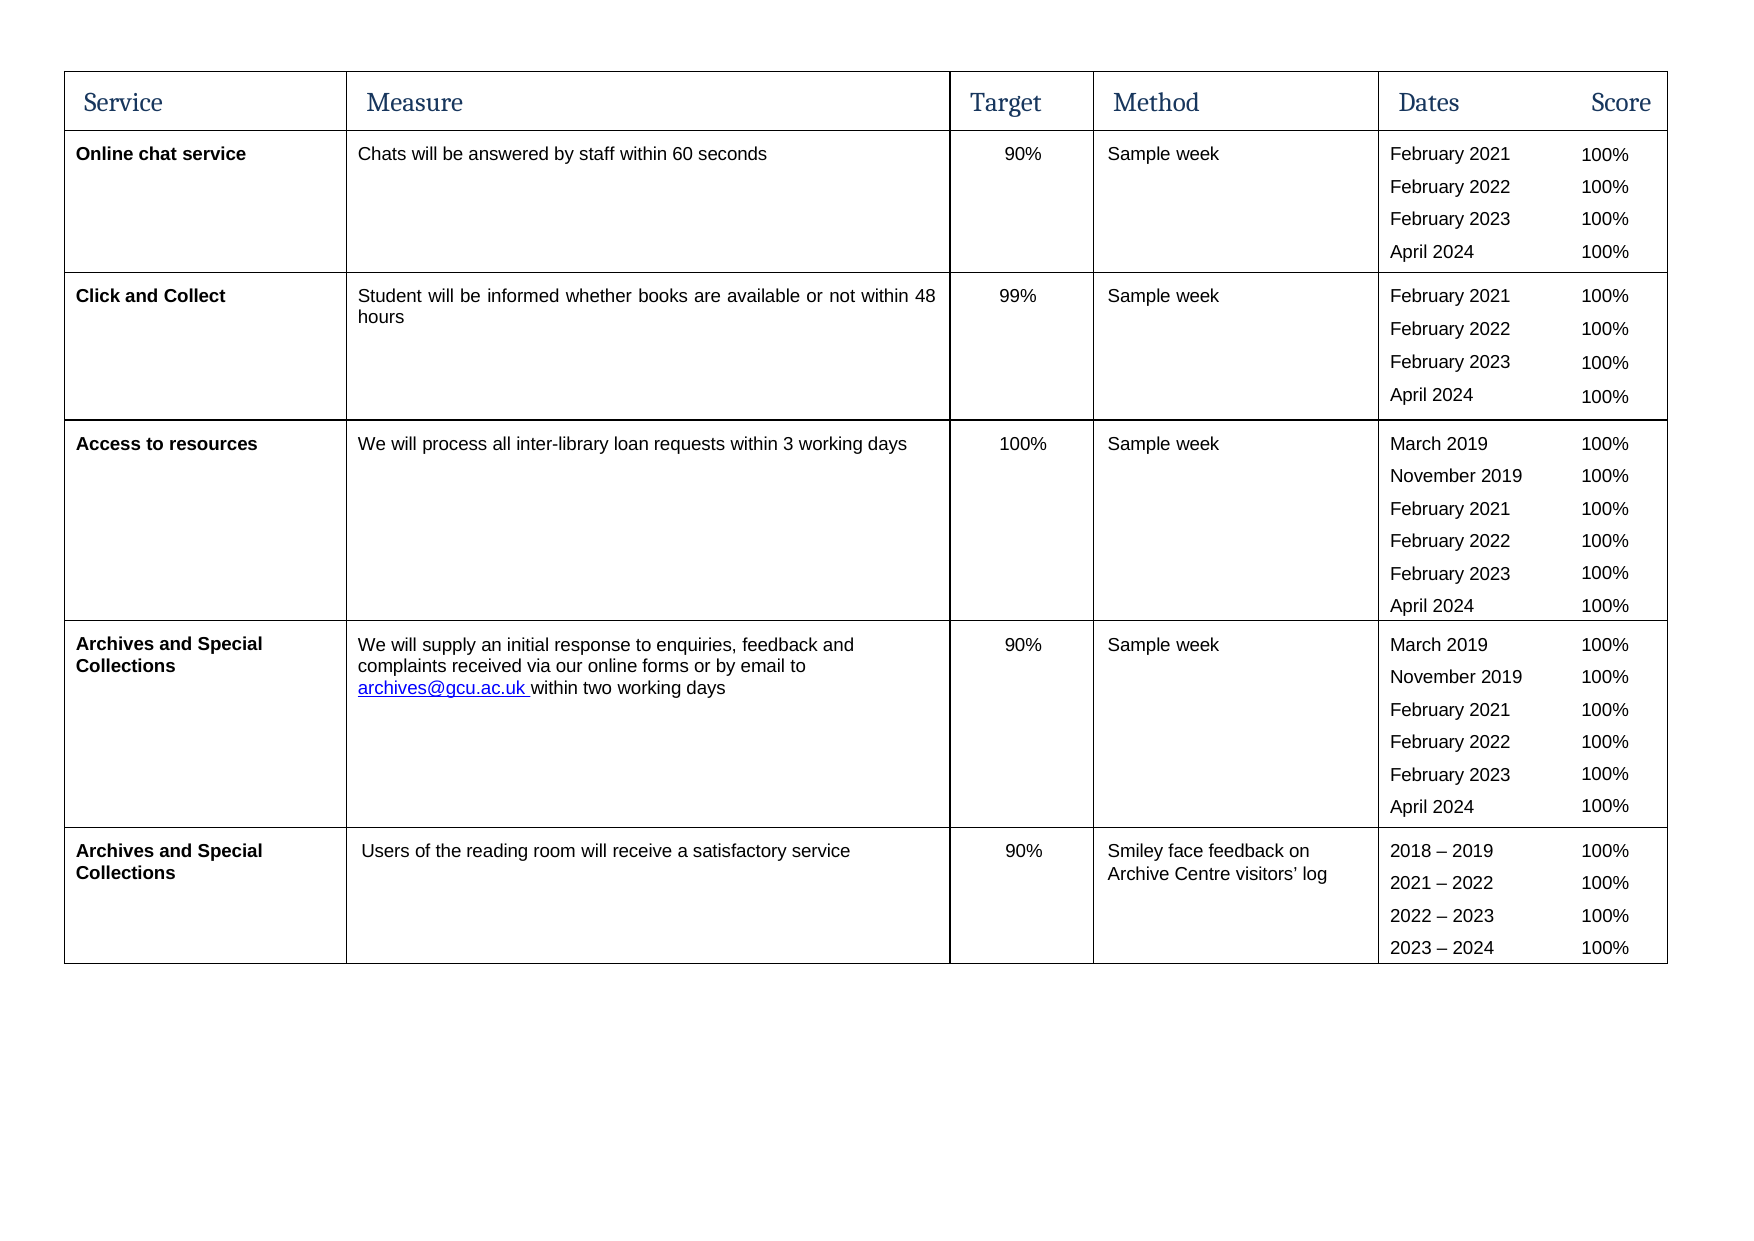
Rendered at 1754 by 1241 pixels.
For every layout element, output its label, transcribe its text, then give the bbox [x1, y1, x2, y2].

table_cell 2018 – 2019 2021 – 2022 2022 – 2023 2023 – 2024 [1379, 828, 1572, 963]
table_cell Sample week [1094, 131, 1378, 272]
table_cell 90% [951, 828, 1093, 963]
table_cell 100% [951, 421, 1093, 620]
table_header Service [65, 72, 346, 130]
table_header Score [1572, 72, 1667, 130]
table_cell Archives and Special Collections [65, 621, 346, 827]
table_cell Sample week [1094, 273, 1378, 419]
table_cell 90% [951, 131, 1093, 272]
table_cell 100% 100% 100% 100% [1572, 131, 1667, 272]
table_cell 100% 100% 100% 100% 100% 100% [1572, 621, 1667, 827]
table_cell March 2019 November 2019 February 2021 February 2022 February 2023 April 2024 [1379, 621, 1572, 827]
table_cell Sample week [1094, 421, 1378, 620]
table_cell Users of the reading room will receive a satisfactory service [347, 828, 949, 963]
table_cell 90% [951, 621, 1093, 827]
table_cell February 2021 February 2022 February 2023 April 2024 [1379, 273, 1572, 419]
table_cell Archives and Special Collections [65, 828, 346, 963]
table_cell 100% 100% 100% 100% 100% 100% [1572, 421, 1667, 620]
table_header Target [951, 72, 1093, 130]
table_cell Student will be informed whether books are available or not within 48 hours [347, 273, 949, 419]
table_cell Sample week [1094, 621, 1378, 827]
table_cell We will supply an initial response to enquiries, feedback and complaints received via our online forms or by email to archives@gcu.ac.uk within two working days [347, 621, 949, 827]
table_header Method [1094, 72, 1378, 130]
table_header Measure [347, 72, 949, 130]
table_cell Online chat service [65, 131, 346, 272]
table_cell Access to resources [65, 421, 346, 620]
table_cell Chats will be answered by staff within 60 seconds [347, 131, 949, 272]
table_cell 99% [951, 273, 1093, 419]
table_cell February 2021 February 2022 February 2023 April 2024 [1379, 131, 1572, 272]
table_cell We will process all inter-library loan requests within 3 working days [347, 421, 949, 620]
table_header Dates [1379, 72, 1572, 130]
table_cell 100% 100% 100% 100% [1572, 273, 1667, 419]
table_cell Smiley face feedback on Archive Centre visitors’ log [1094, 828, 1378, 963]
table_cell Click and Collect [65, 273, 346, 419]
table_cell 100% 100% 100% 100% [1572, 828, 1667, 963]
table_cell March 2019 November 2019 February 2021 February 2022 February 2023 April 2024 [1379, 421, 1572, 620]
